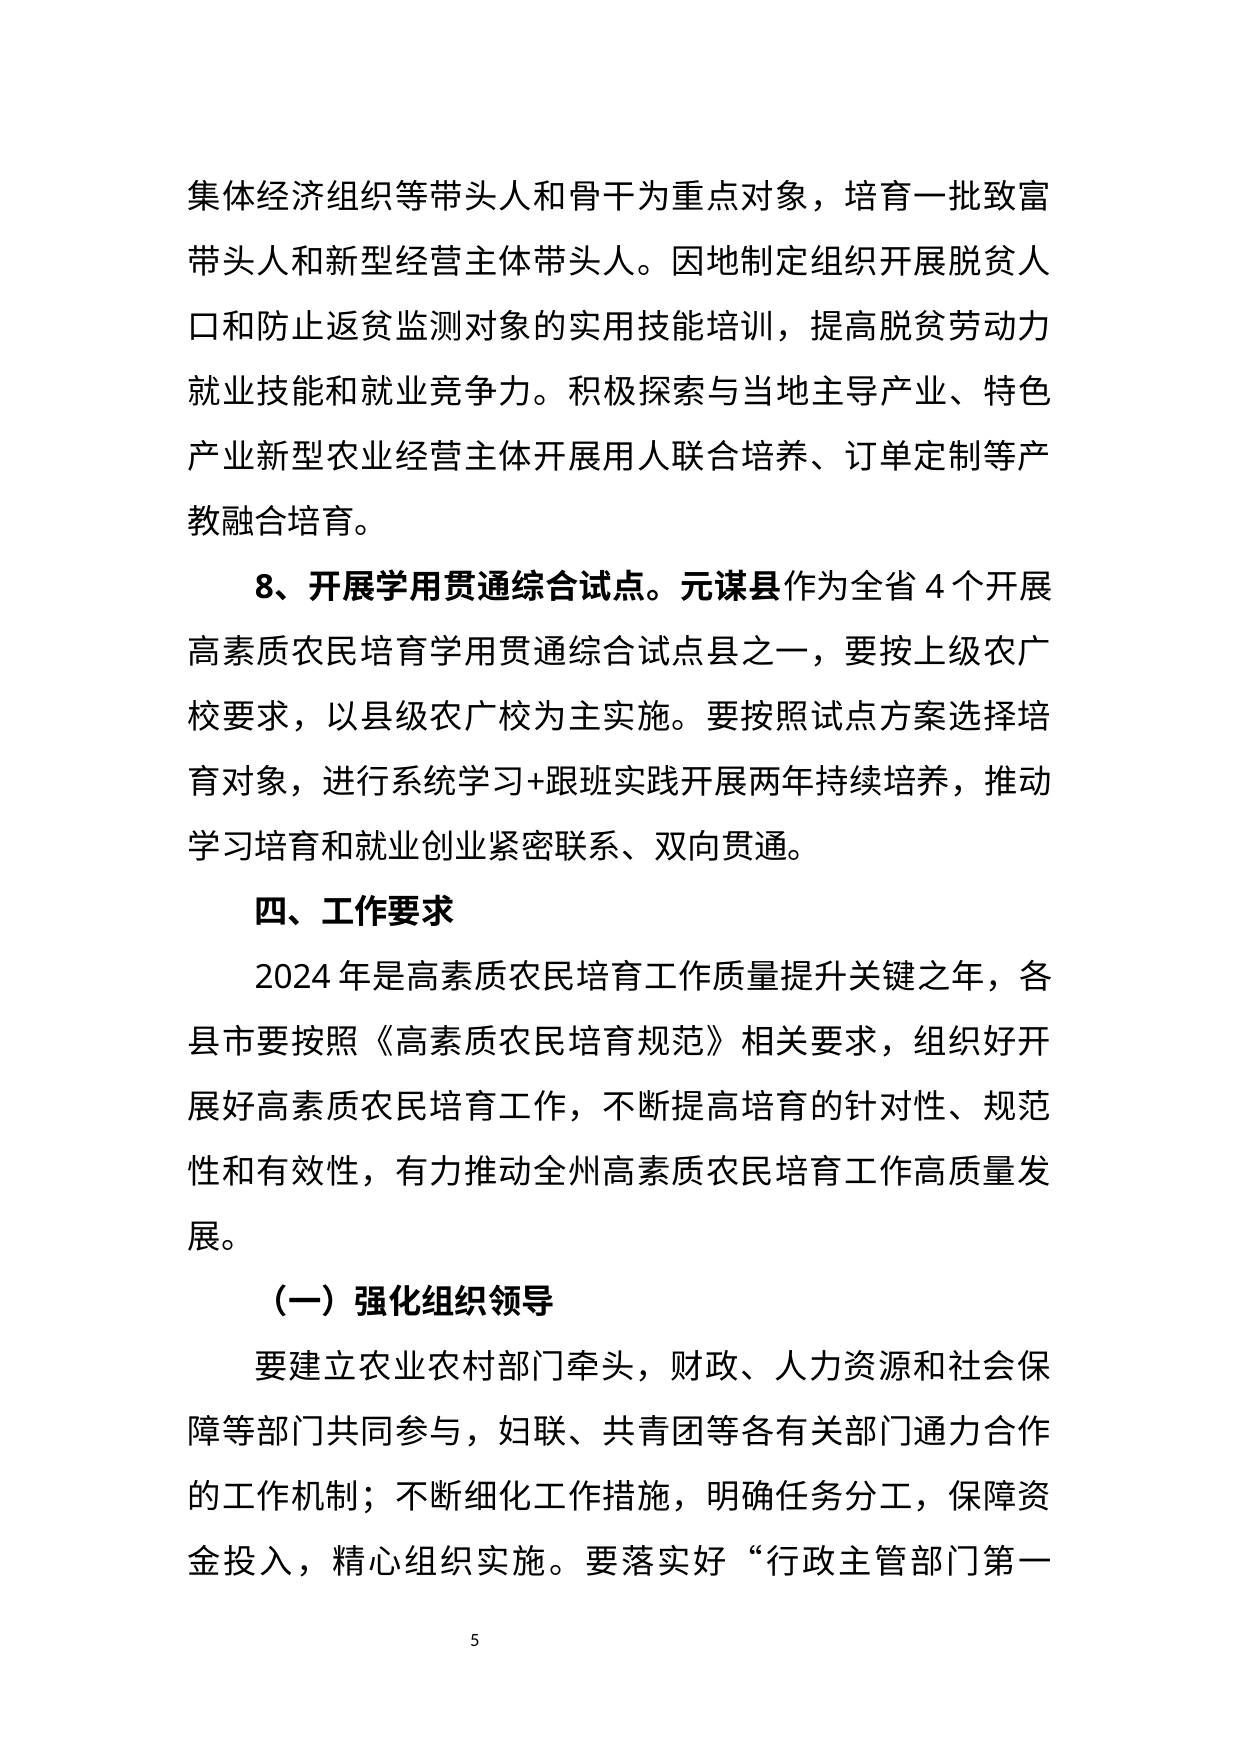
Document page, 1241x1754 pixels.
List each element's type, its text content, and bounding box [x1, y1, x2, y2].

list 8、开展学用贯通综合试点。元谋县作为全省4个开展高素质农民培育学用贯通综合试点县之一，要按上级农广校要求，以县级农广校为主实施。要按照试点方案选择培育对象，进行系统学习+跟班实践开展两年持续培养，推动学习培育和就业创业紧密联系、双向贯通。 [187, 552, 1053, 877]
list （一）强化组织领导 [187, 1267, 1053, 1332]
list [187, 162, 1053, 552]
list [187, 1332, 1053, 1592]
list 四、工作要求 [187, 877, 1053, 942]
list 2024年是高素质农民培育工作质量提升关键之年，各县市要按照《高素质农民培育规范》相关要求，组织好开展好高素质农民培育工作，不断提高培育的针对性、规范性和有效性，有力推动全州高素质农民培育工作高质量发展。 [187, 942, 1053, 1267]
